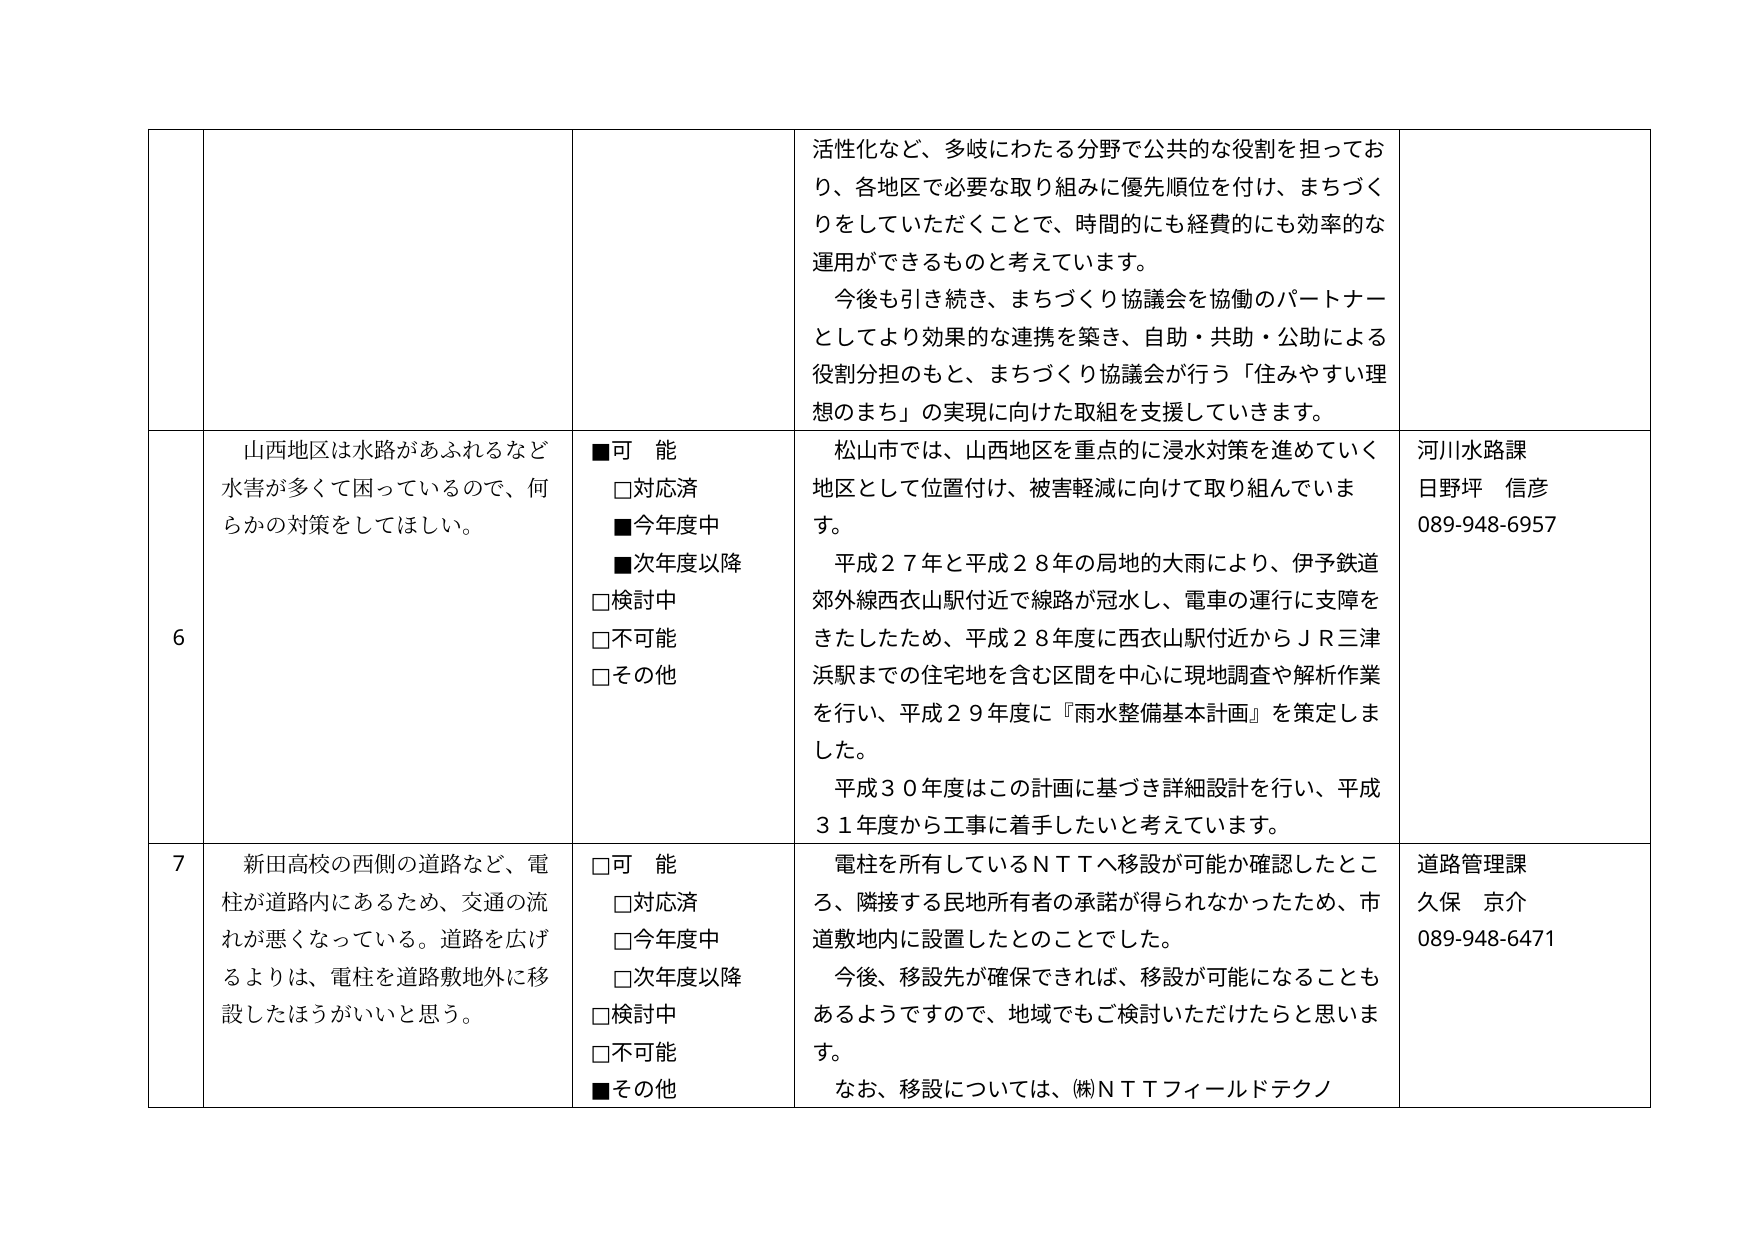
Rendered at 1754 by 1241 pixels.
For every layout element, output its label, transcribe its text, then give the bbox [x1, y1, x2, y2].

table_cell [795, 130, 1399, 429]
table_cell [795, 844, 1399, 1107]
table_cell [1400, 844, 1650, 1107]
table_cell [1400, 130, 1650, 429]
table_cell 山西地区は水路があふれるなど水害が多くて困っているので、何らかの対策をしてほしい。 [204, 431, 572, 843]
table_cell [204, 130, 572, 429]
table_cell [573, 130, 794, 429]
table_cell 河川水路課 日野坪 信彦 089-948-6957 [1400, 431, 1650, 843]
table_cell 6 [149, 431, 203, 843]
table_cell 松山市では、山西地区を重点的に浸水対策を進めていく地区として位置付け、被害軽減に向けて取り組んでいます。 平成２７年と平成２８年の局地的大雨により、伊予鉄道郊外線西衣山駅付近で線路が冠水し、電車の運行に支障をきたしたため、平成２８年度に西衣山駅付近からＪＲ三津浜駅までの住宅地を含む区間を中心に現地調査や解析作業を行い、平成２９年度に『雨水整備基本計画』を策定しました。 平成３０年度はこの計画に基づき詳細設計を行い、平成３１年度から工事に着手したいと考えています。 [795, 431, 1399, 843]
table_cell 5 [149, 130, 203, 429]
table_cell 7 [149, 844, 203, 1107]
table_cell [573, 844, 794, 1107]
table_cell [204, 844, 572, 1107]
table_cell ■可 能 □対応済 ■今年度中 ■次年度以降 □検討中 □不可能 □その他 [573, 431, 794, 843]
